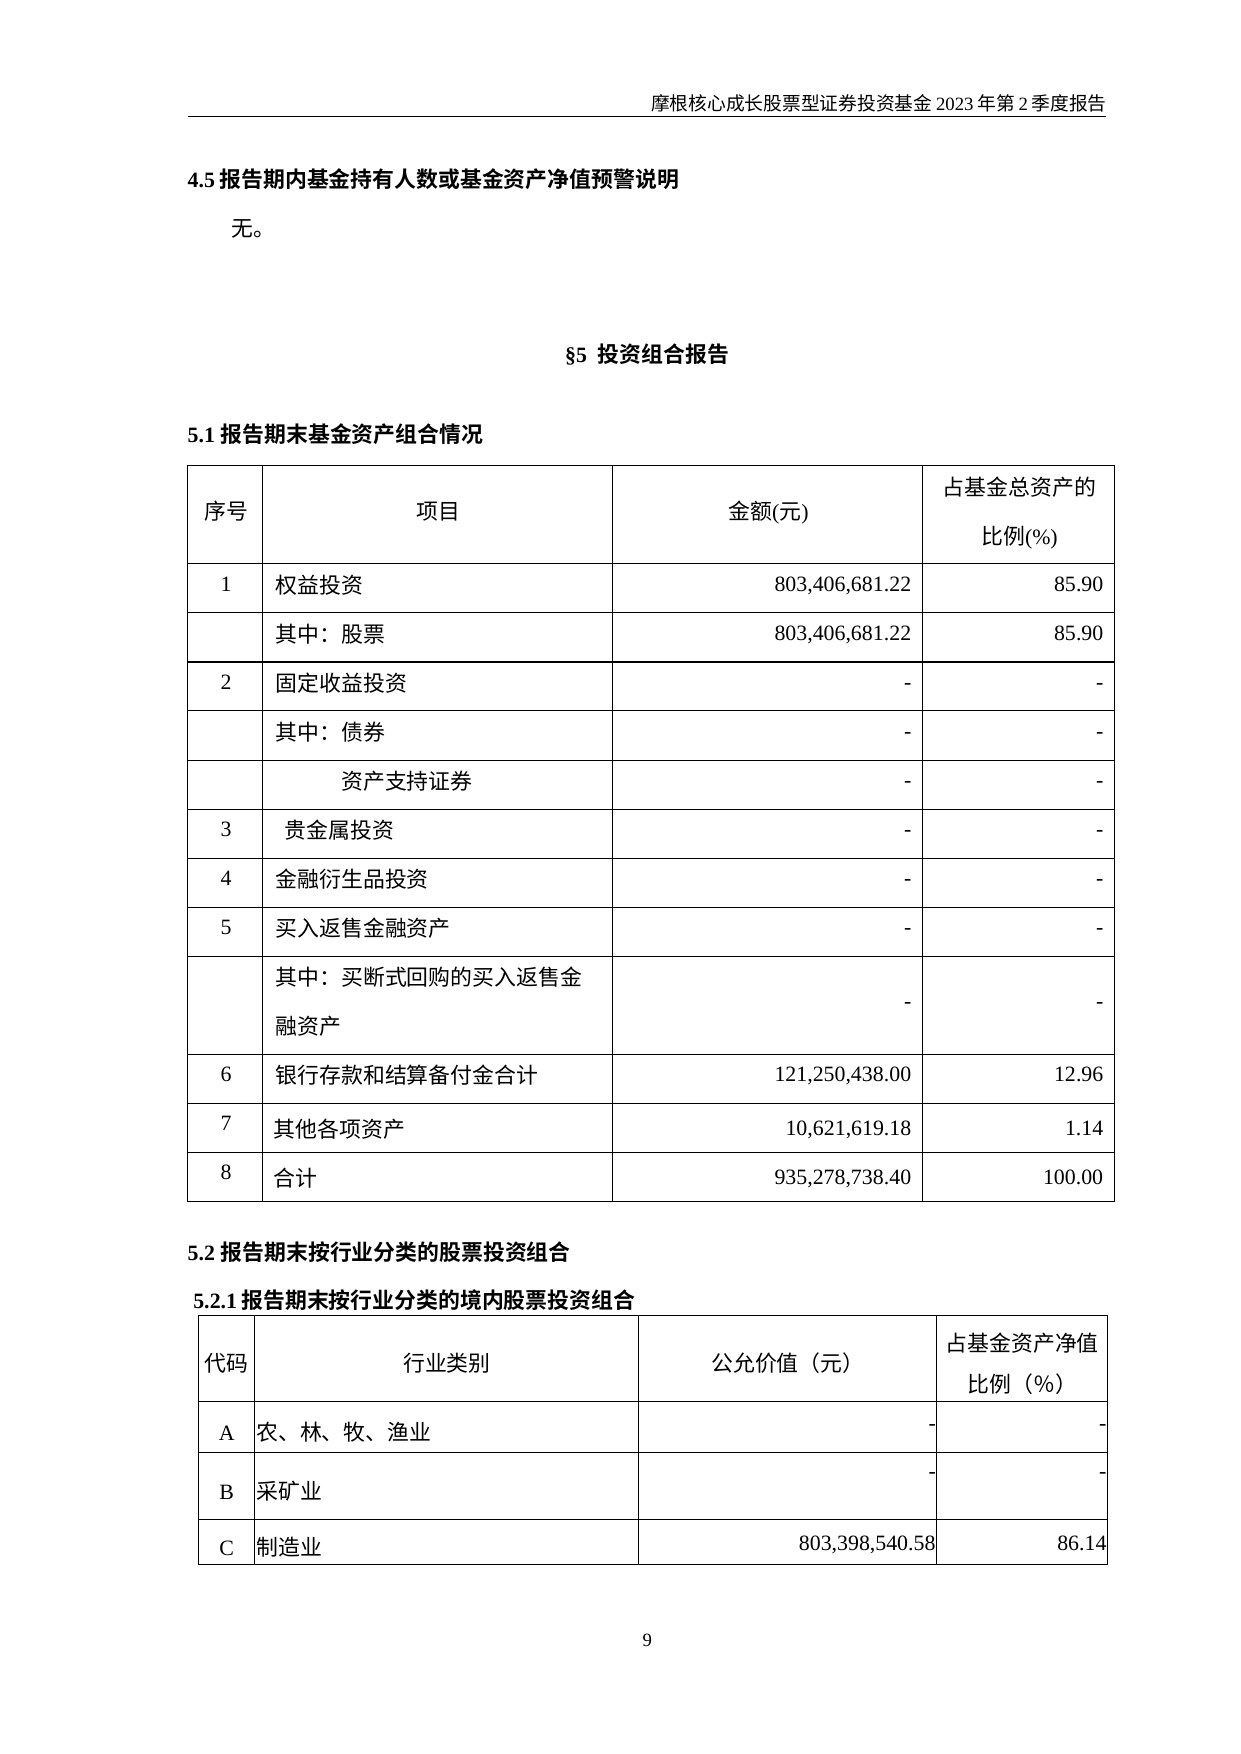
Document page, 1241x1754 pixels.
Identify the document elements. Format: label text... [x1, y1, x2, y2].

table_cell 银行存款和结算备付金合计 [263, 1055, 612, 1103]
table_cell 803,406,681.22 [613, 613, 922, 661]
table_cell 8 [188, 1153, 262, 1201]
table_cell 100.00 [923, 1153, 1114, 1201]
table_cell [188, 613, 262, 661]
table_header 公允价值（元） [639, 1316, 936, 1401]
text 5.2.1报告期末按行业分类的境内股票投资组合 [187, 1283, 1106, 1315]
table_cell 5 [188, 908, 262, 956]
text 5.1 报告期末基金资产组合情况 [187, 417, 1106, 449]
table_cell 资产支持证券 [263, 761, 612, 808]
table_cell A [199, 1402, 254, 1452]
table_cell 贵金属投资 [263, 810, 612, 858]
table_cell 935,278,738.40 [613, 1153, 922, 1201]
table_cell [188, 957, 262, 1053]
table_cell 86.14 [937, 1520, 1107, 1563]
table_header 项目 [263, 466, 612, 563]
table_cell - [937, 1402, 1107, 1452]
table_cell - [923, 711, 1114, 759]
table_header 占基金总资产的比例(%) [923, 466, 1114, 563]
table_cell C [199, 1520, 254, 1563]
table_header 代码 [199, 1316, 254, 1401]
table_cell 121,250,438.00 [613, 1055, 922, 1103]
table_cell 85.90 [923, 613, 1114, 661]
table_cell 其中：股票 [263, 613, 612, 661]
table_cell 合计 [263, 1153, 612, 1201]
table_cell - [613, 711, 922, 759]
table_cell - [923, 663, 1114, 710]
table_cell 金融衍生品投资 [263, 859, 612, 907]
table_cell 权益投资 [263, 564, 612, 612]
table_cell 2 [188, 663, 262, 710]
table_cell 1 [188, 564, 262, 612]
text 4.5报告期内基金持有人数或基金资产净值预警说明 [187, 162, 1106, 194]
table_cell 买入返售金融资产 [263, 908, 612, 956]
table_cell - [613, 810, 922, 858]
table_cell 其中：买断式回购的买入返售金融资产 [263, 957, 612, 1053]
table_header 行业类别 [255, 1316, 638, 1401]
subtitle §5 投资组合报告 [187, 336, 1106, 369]
table_cell 4 [188, 859, 262, 907]
table_cell [188, 711, 262, 759]
table_cell 其他各项资产 [263, 1104, 612, 1152]
table_cell - [923, 859, 1114, 907]
table_cell 6 [188, 1055, 262, 1103]
table_cell 85.90 [923, 564, 1114, 612]
table_header 金额(元) [613, 466, 922, 563]
table_cell - [923, 957, 1114, 1053]
table_cell - [923, 908, 1114, 956]
table_header 序号 [188, 466, 262, 563]
table_cell 采矿业 [255, 1453, 638, 1519]
table_cell - [613, 957, 922, 1053]
table_cell 固定收益投资 [263, 663, 612, 710]
table_cell - [937, 1453, 1107, 1519]
table_cell - [613, 908, 922, 956]
table_cell 1.14 [923, 1104, 1114, 1152]
table_cell 12.96 [923, 1055, 1114, 1103]
table_cell 10,621,619.18 [613, 1104, 922, 1152]
table_cell - [639, 1402, 936, 1452]
table_cell 3 [188, 810, 262, 858]
table_cell B [199, 1453, 254, 1519]
table_cell 7 [188, 1104, 262, 1152]
table_header 占基金资产净值比例（％） [937, 1316, 1107, 1401]
table_cell - [639, 1453, 936, 1519]
table_cell - [613, 761, 922, 808]
text 5.2 报告期末按行业分类的股票投资组合 [187, 1234, 1106, 1267]
table_cell 803,406,681.22 [613, 564, 922, 612]
table_cell - [923, 810, 1114, 858]
table_cell 其中：债券 [263, 711, 612, 759]
table_cell - [613, 859, 922, 907]
text 无。 [187, 210, 1106, 243]
table_cell 803,398,540.58 [639, 1520, 936, 1563]
table_cell - [923, 761, 1114, 808]
table_cell - [613, 663, 922, 710]
table_cell [188, 761, 262, 808]
table_cell 农、林、牧、渔业 [255, 1402, 638, 1452]
table_cell 制造业 [255, 1520, 638, 1563]
